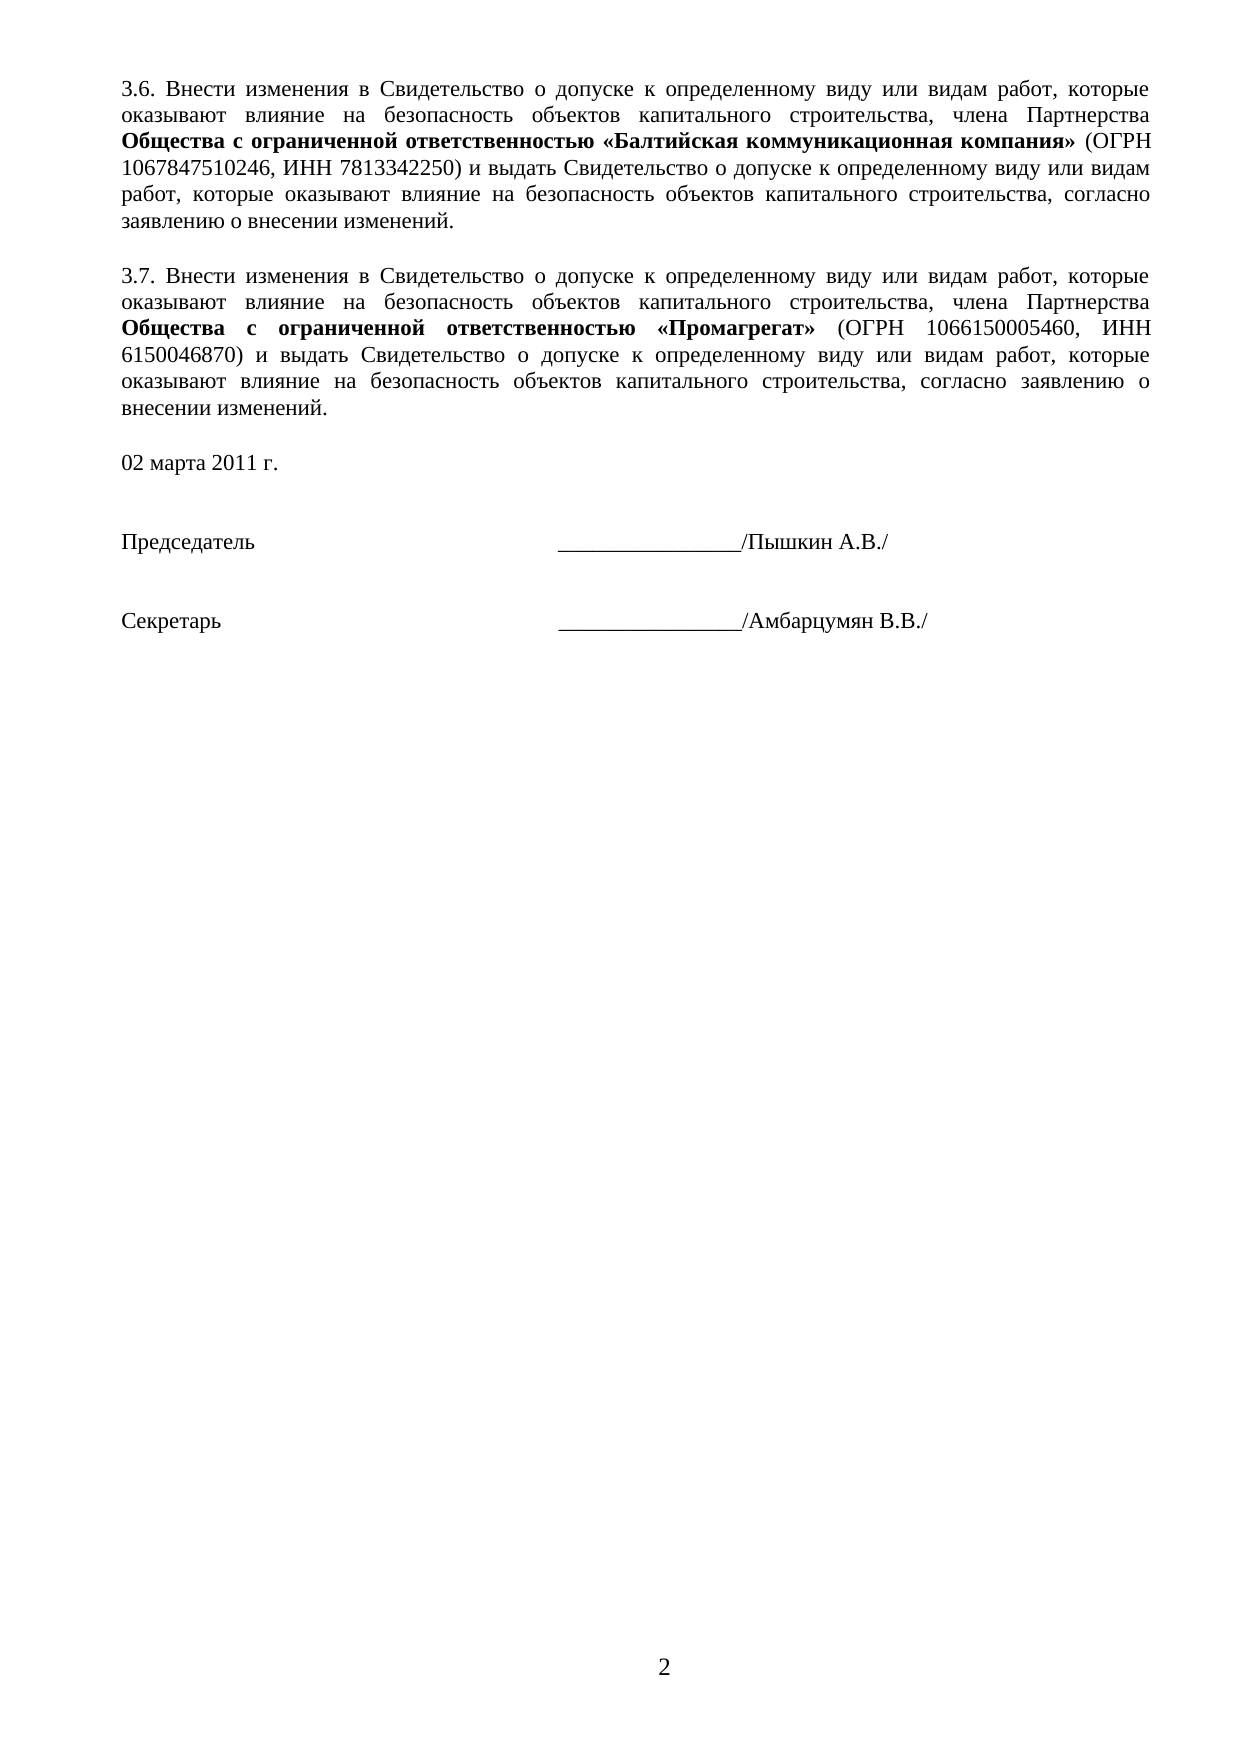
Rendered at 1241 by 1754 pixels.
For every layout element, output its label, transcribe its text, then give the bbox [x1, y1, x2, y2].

text Председатель ________________/Пышкин А.В./ [121, 528, 1152, 554]
text 02 марта 2011 г. [121, 449, 1152, 475]
text Секретарь ________________/Амбарцумян В.В./ [121, 607, 1152, 633]
text 3.6. Внести изменения в Свидетельство о допуске к определенному виду или видам работ, которые оказывают влияние на безопасность объектов капитального строительства, члена Партнерства Общества с ограниченной ответственностью «Балтийская коммуникационная компания» (ОГРН 1067847510246, ИНН 7813342250) и выдать Свидетельство о допуске к определенному виду или видам работ, которые оказывают влияние на безопасность объектов капитального строительства, согласно заявлению о внесении изменений. [121, 75, 1152, 233]
text 3.7. Внести изменения в Свидетельство о допуске к определенному виду или видам работ, которые оказывают влияние на безопасность объектов капитального строительства, члена Партнерства Общества с ограниченной ответственностью «Промагрегат» (ОГРН 1066150005460, ИНН 6150046870) и выдать Свидетельство о допуске к определенному виду или видам работ, которые оказывают влияние на безопасность объектов капитального строительства, согласно заявлению о внесении изменений. [121, 262, 1152, 420]
